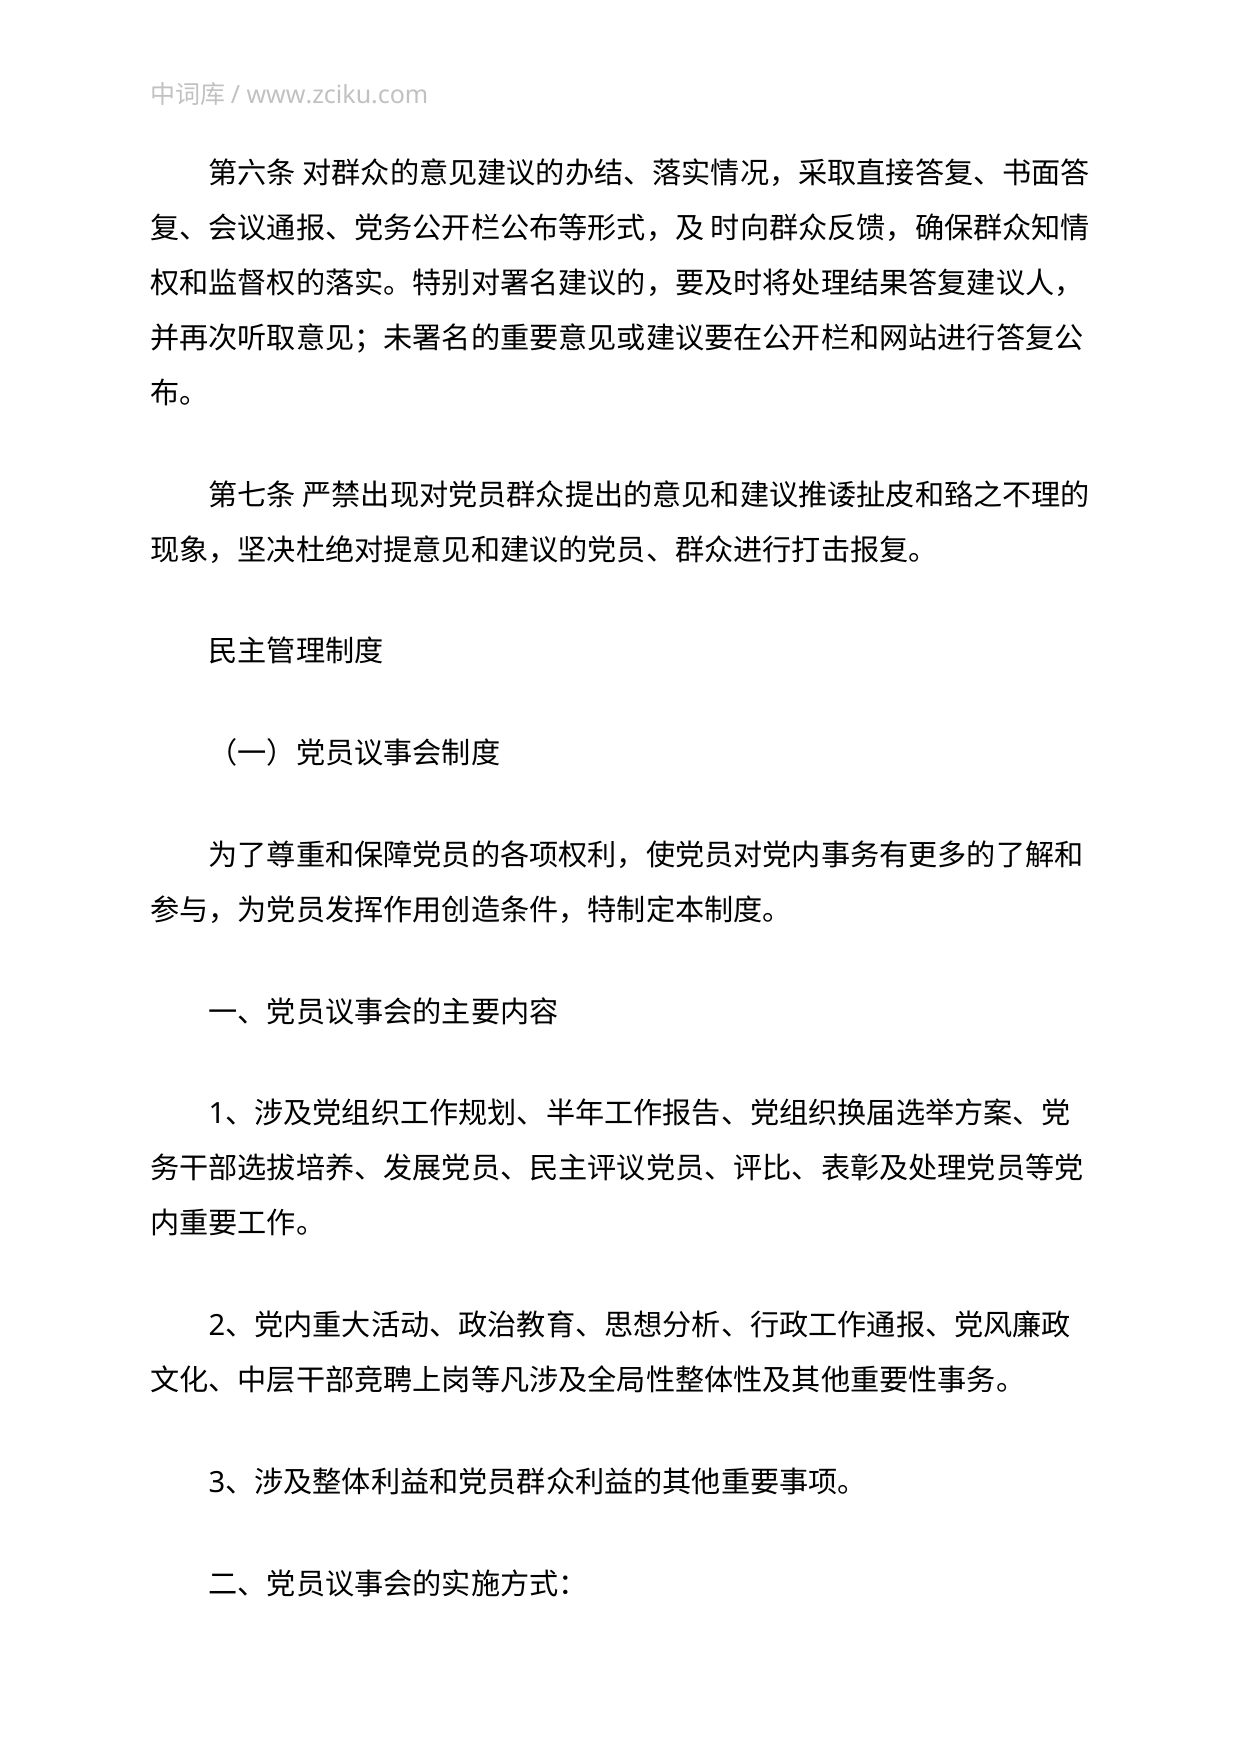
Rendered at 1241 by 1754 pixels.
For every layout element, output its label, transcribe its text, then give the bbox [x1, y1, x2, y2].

text 民主管理制度 [150, 628, 1090, 670]
text 二、党员议事会的实施方式： [150, 1560, 1090, 1603]
text （一）党员议事会制度 [150, 730, 1090, 772]
text 为了尊重和保障党员的各项权利，使党员对党内事务有更多的了解和参与，为党员发挥作用创造条件，特制定本制度。 [150, 832, 1090, 929]
text 一、党员议事会的主要内容 [150, 988, 1090, 1031]
text 1、涉及党组织工作规划、半年工作报告、党组织换届选举方案、党务干部选拔培养、发展党员、民主评议党员、评比、表彰及处理党员等党内重要工作。 [150, 1090, 1090, 1242]
text 2、党内重大活动、政治教育、思想分析、行政工作通报、党风廉政文化、中层干部竞聘上岗等凡涉及全局性整体性及其他重要性事务。 [150, 1302, 1090, 1399]
text 第六条 对群众的意见建议的办结、落实情况，采取直接答复、书面答复、会议通报、党务公开栏公布等形式，及 时向群众反馈，确保群众知情权和监督权的落实。特别对署名建议的，要及时将处理结果答复建议人，并再次听取意见；未署名的重要意见或建议要在公开栏和网站进行答复公布。 [150, 150, 1090, 412]
text 第七条 严禁出现对党员群众提出的意见和建议推诿扯皮和臵之不理的现象，坚决杜绝对提意见和建议的党员、群众进行打击报复。 [150, 471, 1090, 568]
text 3、涉及整体利益和党员群众利益的其他重要事项。 [150, 1458, 1090, 1501]
